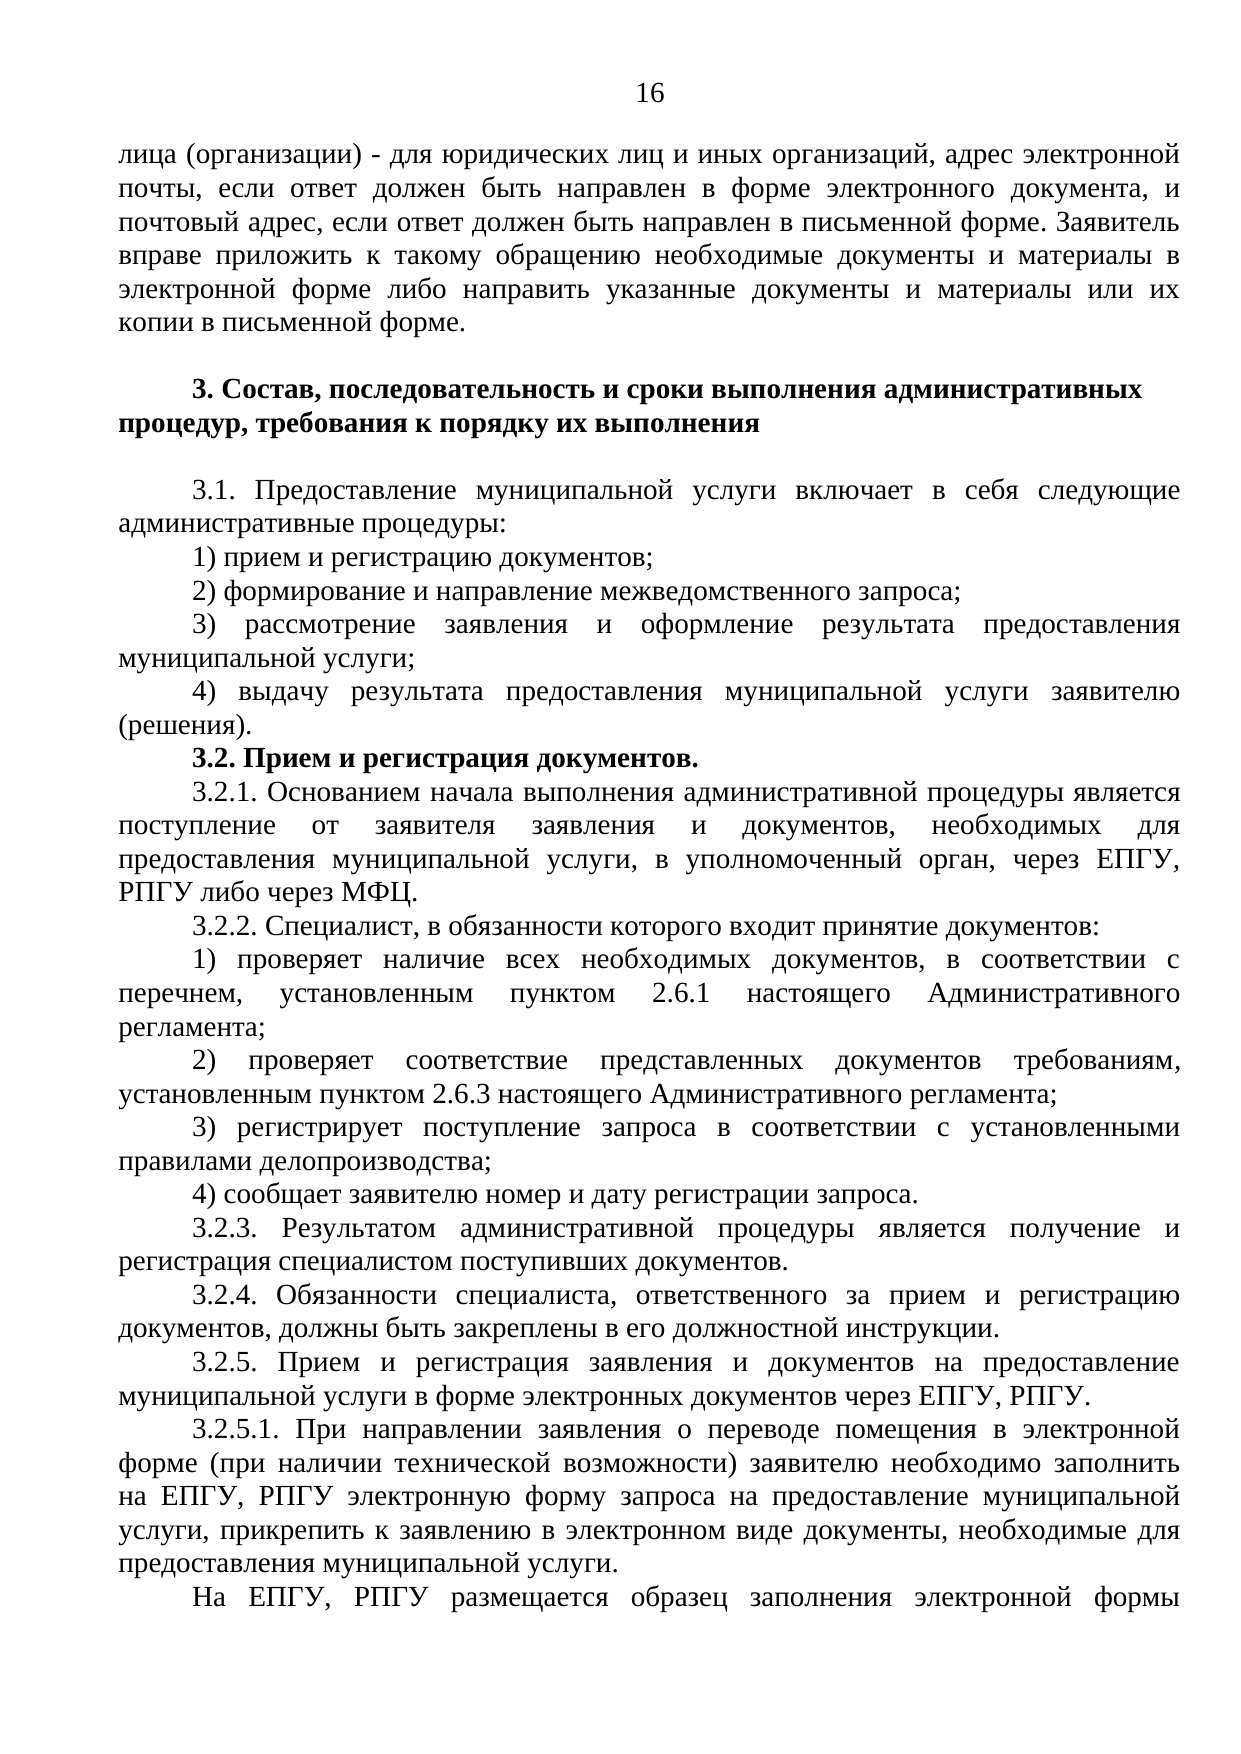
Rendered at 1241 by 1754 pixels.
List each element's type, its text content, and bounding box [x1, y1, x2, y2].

text 3.1. Предоставление муниципальной услуги включает в себя следующие административные процедуры: [118, 472, 1181, 539]
text 3.2.4. Обязанности специалиста, ответственного за прием и регистрацию документов, должны быть закреплены в его должностной инструкции. [118, 1277, 1181, 1344]
text 3.2.2. Специалист, в обязанности которого входит принятие документов: [118, 908, 1181, 942]
text 2) проверяет соответствие представленных документов требованиям, установленным пунктом 2.6.3 настоящего Административного регламента; [118, 1042, 1181, 1109]
text 3.2.5. Прием и регистрация заявления и документов на предоставление муниципальной услуги в форме электронных документов через ЕПГУ, РПГУ. [118, 1344, 1181, 1411]
text процедур, требования к порядку их выполнения [118, 405, 1181, 438]
text 1) проверяет наличие всех необходимых документов, в соответствии с перечнем, установленным пунктом 2.6.1 настоящего Административного регламента; [118, 942, 1181, 1042]
text 3.2.3. Результатом административной процедуры является получение и регистрация специалистом поступивших документов. [118, 1210, 1181, 1277]
text 3.2.1. Основанием начала выполнения административной процедуры является поступление от заявителя заявления и документов, необходимых для предоставления муниципальной услуги, в уполномоченный орган, через ЕПГУ, РПГУ либо через МФЦ. [118, 774, 1181, 908]
text 3.2.5.1. При направлении заявления о переводе помещения в электронной форме (при наличии технической возможности) заявителю необходимо заполнить на ЕПГУ, РПГУ электронную форму запроса на предоставление муниципальной услуги, прикрепить к заявлению в электронном виде документы, необходимые для предоставления муниципальной услуги. [118, 1411, 1181, 1579]
text 1) прием и регистрацию документов; [118, 539, 1181, 573]
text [118, 137, 1181, 338]
text 3) регистрирует поступление запроса в соответствии с установленными правилами делопроизводства; [118, 1109, 1181, 1176]
text 4) выдачу результата предоставления муниципальной услуги заявителю (решения). [118, 673, 1181, 740]
text 3) рассмотрение заявления и оформление результата предоставления муниципальной услуги; [118, 606, 1181, 673]
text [118, 1579, 1181, 1612]
text 4) сообщает заявителю номер и дату регистрации запроса. [118, 1176, 1181, 1210]
text 2) формирование и направление межведомственного запроса; [118, 573, 1181, 606]
text 3. Состав, последовательность и сроки выполнения административных [118, 371, 1181, 405]
text 3.2. Прием и регистрация документов. [118, 740, 1181, 774]
